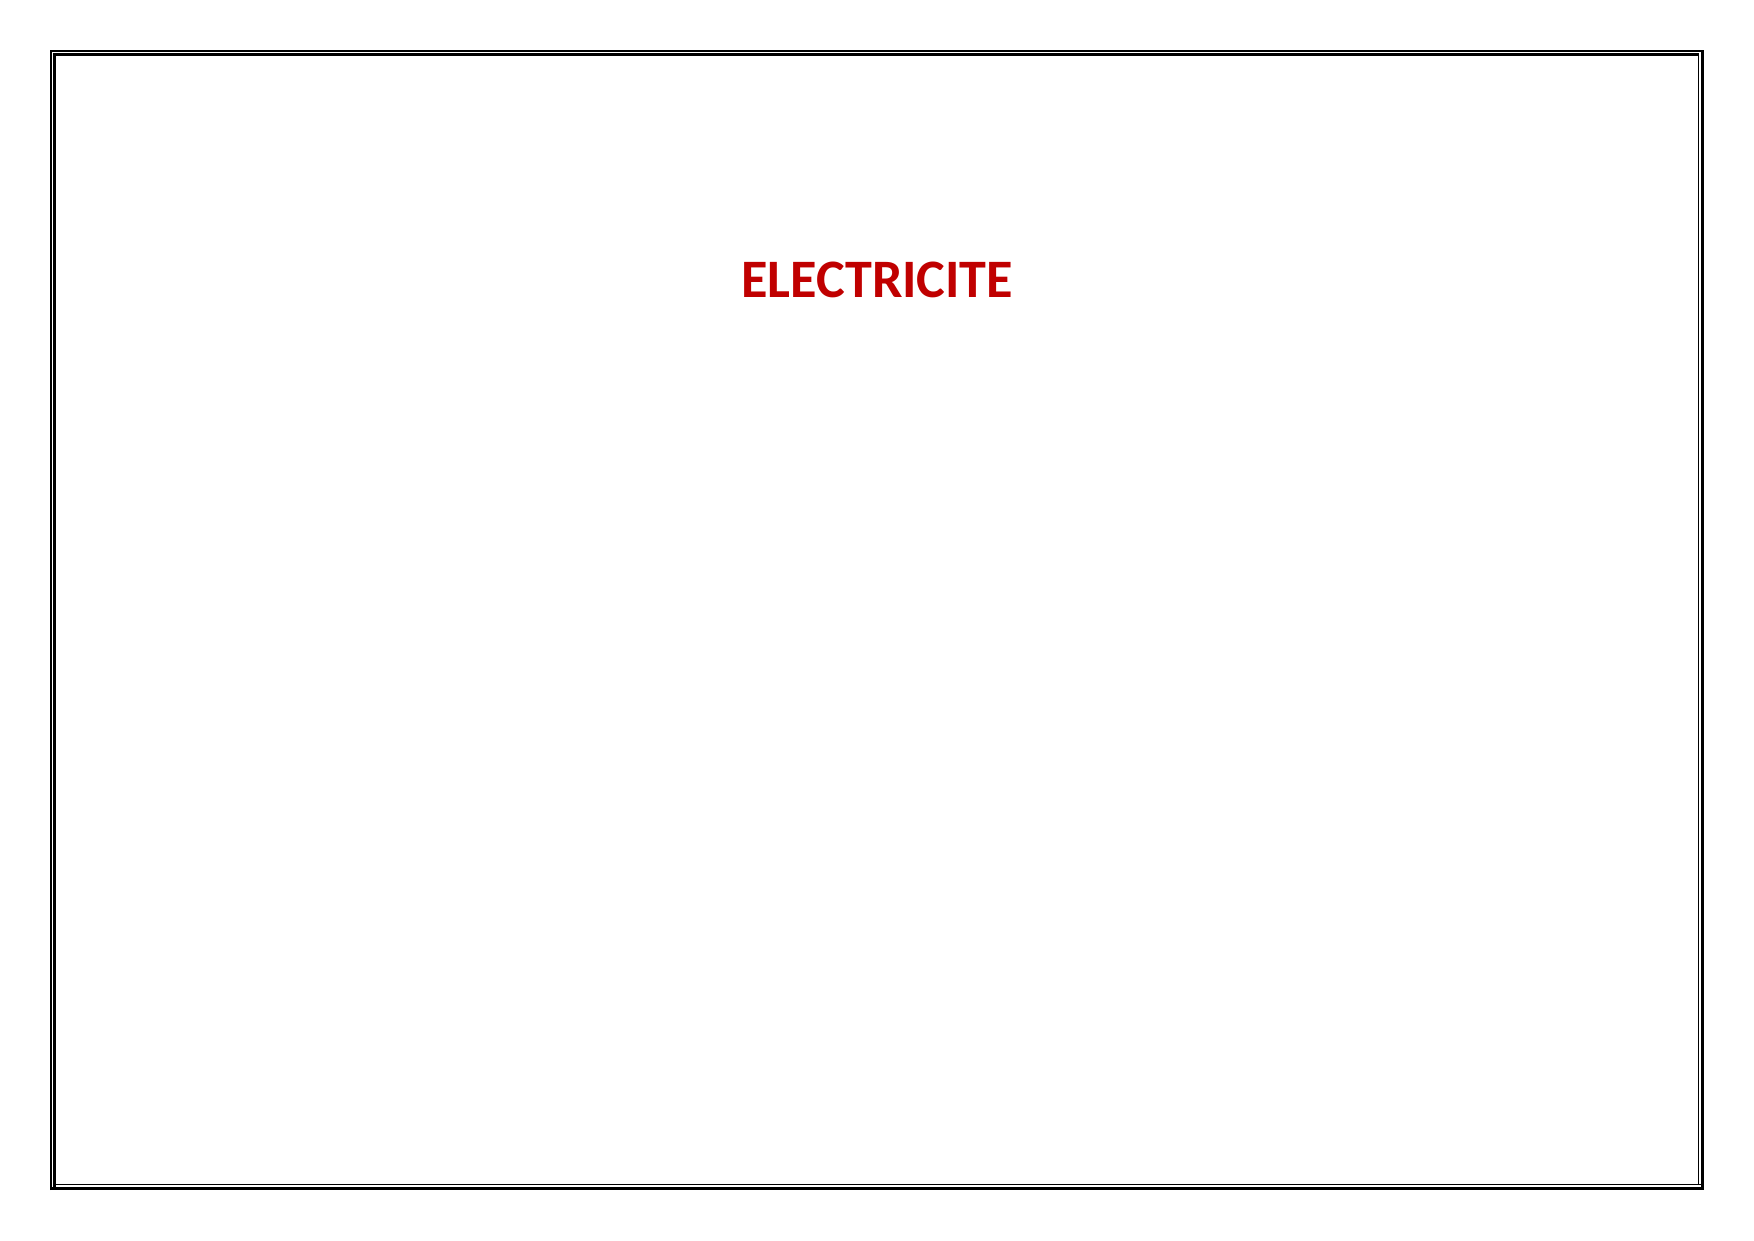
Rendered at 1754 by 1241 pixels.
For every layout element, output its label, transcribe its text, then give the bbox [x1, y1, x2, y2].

text ELECTRICITE [148, 244, 1606, 311]
